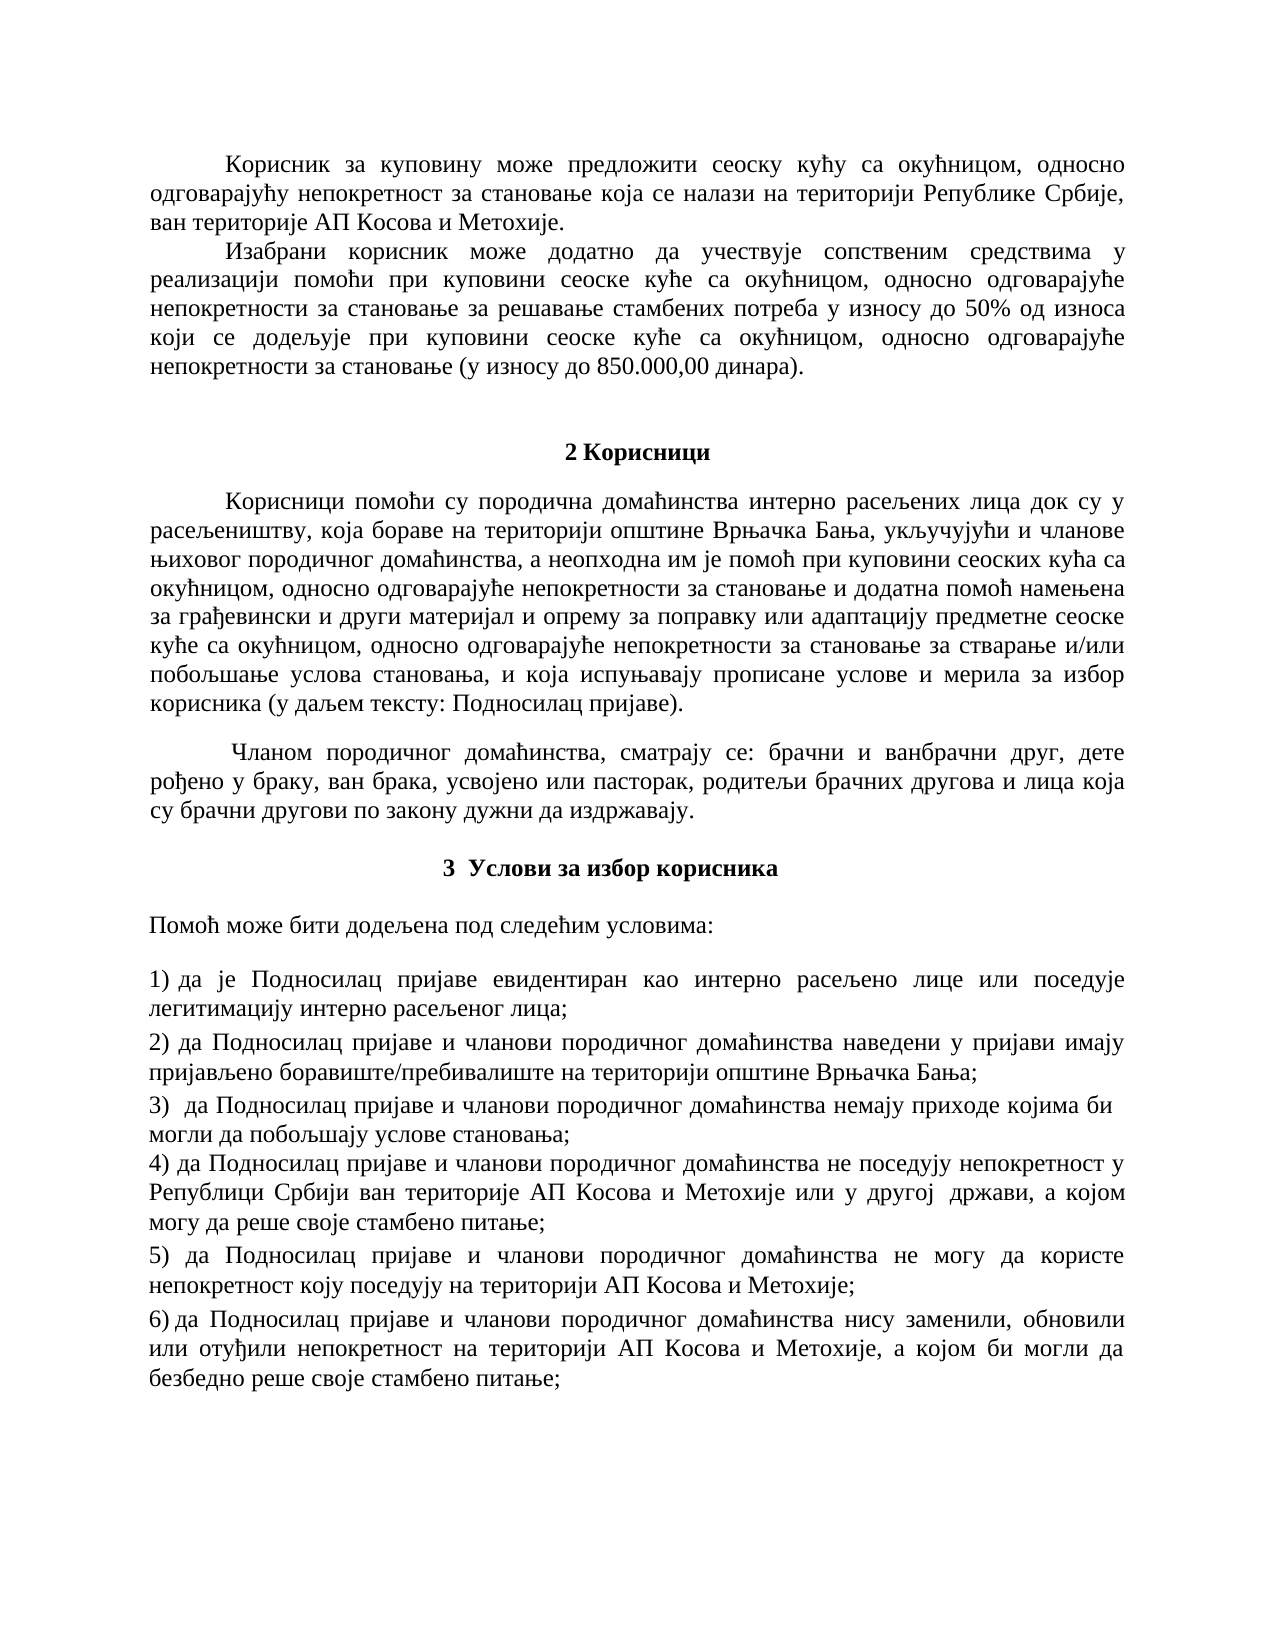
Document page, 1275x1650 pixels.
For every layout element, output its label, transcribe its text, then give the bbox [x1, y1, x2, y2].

text Чланом породичног домаћинства, сматрају се: брачни и ванбрачни друг, дете рођено у браку, ван брака, усвојено или пасторак, родитељи брачних другова и лица која су брачни другови по закону дужни да издржавају. [150, 737, 1125, 823]
list да је Подносилац пријаве евидентиран као интерно расељено лице или поседује легитимацију интерно расељеног лица; [148, 964, 1125, 1022]
list да Подносилац пријаве и чланови породичног домаћинства нису заменили, обновили или отуђили непокретност на територији АП Косова и Метохије, а којом би могли да безбедно реше своје стамбено питање; [148, 1304, 1125, 1392]
list да Подносилац пријаве и чланови породичног домаћинства наведени у пријави имају пријављено боравиште/пребивалиште на територији општине Врњачка Бања; [148, 1027, 1126, 1086]
list да Подносилац пријаве и чланови породичног домаћинства не могу да користе непокретност коју поседују на територији АП Косова и Метохије; [148, 1241, 1125, 1299]
subtitle 3 Услови за избор корисника [236, 853, 1137, 882]
list да Подносилац пријаве и чланови породичног домаћинства не поседују непокретност у Републици Србији ван територије АП Косова и Метохије или у другој држави, а којом могу да реше своје стамбено питање; [148, 1148, 1126, 1236]
text Корисник за куповину може предложити сеоску кућу са окућницом, односно одговарајућу непокретност за становање која се налази на територији Републике Србије, ван територије АП Косова и Метохије. [150, 149, 1125, 236]
list да Подносилац пријаве и чланови породичног домаћинства немају приходе којима би могли да побољшају услове становања; [148, 1090, 1113, 1148]
subtitle 2 Корисници [236, 437, 1038, 466]
text Корисници помоћи су породична домаћинства интерно расељених лица док су у расељеништву, која бораве на територији општине Врњачка Бања, укључујући и чланове њиховог породичног домаћинства, а неопходна им је помоћ при куповини сеоских кућа са окућницом, односно одговарајуће непокретности за становање и додатна помоћ намењена за грађевински и други материјал и опрему за поправку или адаптацију предметне сеоске куће са окућницом, односно одговарајуће непокретности за становање за стварање и/или побољшање услова становања, и која испуњавају прописане услове и мерила за избор корисника (у даљем тексту: Подносилац пријаве). [150, 486, 1126, 716]
text Изабрани корисник може додатно да учествује сопственим средствима у реализацији помоћи при куповини сеоске куће са окућницом, односно одговарајуће непокретности за становање за решавање стамбених потреба у износу до 50% од износа који се додељује при куповини сеоске куће са окућницом, односно одговарајуће непокретности за становање (у износу до 850.000,00 динара). [150, 236, 1126, 379]
text Помоћ може бити додељена под следећим условима: [148, 910, 1137, 939]
